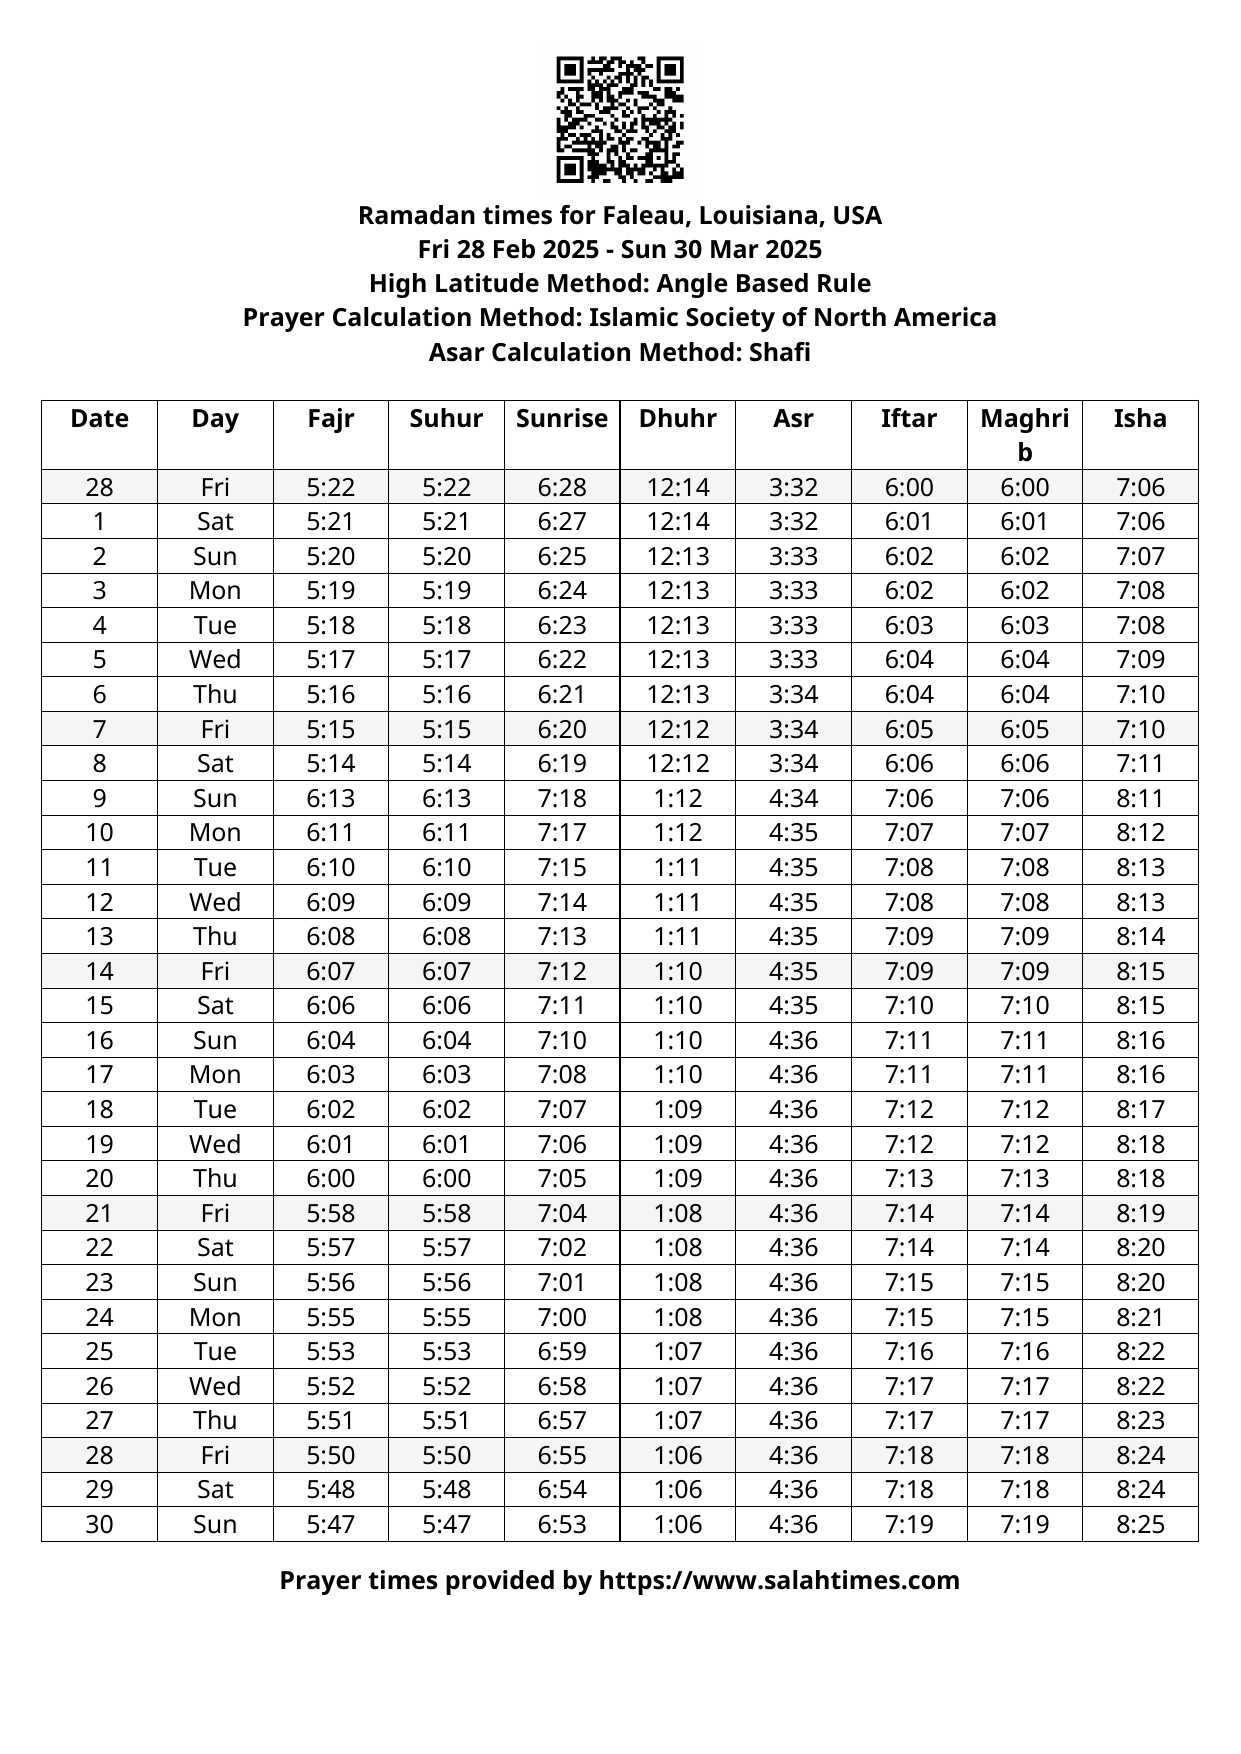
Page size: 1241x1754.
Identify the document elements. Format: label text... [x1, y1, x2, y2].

table_cell 18 [42, 1092, 157, 1126]
text Fri 28 Feb 2025 - Sun 30 Mar 2025 [42, 232, 1198, 266]
table_cell 14 [42, 954, 157, 987]
table_cell 7:18 [852, 1473, 967, 1506]
table_cell 7:08 [505, 1058, 619, 1091]
table_cell 6:20 [505, 712, 619, 745]
table_cell 9 [42, 781, 157, 814]
table_cell 8:12 [1083, 816, 1198, 849]
table_cell 5:20 [389, 539, 504, 572]
table_cell 1:12 [621, 816, 735, 849]
table_cell Sun [158, 1507, 273, 1541]
table_cell 5:58 [274, 1196, 388, 1229]
text Ramadan times for Faleau, Louisiana, USA [42, 198, 1198, 232]
table_cell 5:17 [389, 643, 504, 676]
table_cell 5:18 [274, 608, 388, 642]
table_cell 29 [42, 1473, 157, 1506]
table_cell 6:03 [389, 1058, 504, 1091]
table_cell 4:36 [736, 1404, 851, 1437]
table_cell 6:01 [852, 504, 967, 538]
table_cell 7:00 [505, 1300, 619, 1333]
table_cell 8:20 [1083, 1231, 1198, 1264]
table_cell 7:18 [968, 1473, 1082, 1506]
table_cell 7:14 [968, 1196, 1082, 1229]
table_cell 30 [42, 1507, 157, 1541]
table_cell 8:13 [1083, 850, 1198, 884]
table_cell 7:06 [505, 1127, 619, 1160]
table_cell 5:48 [389, 1473, 504, 1506]
table_cell Mon [158, 1058, 273, 1091]
table_cell 4:36 [736, 1127, 851, 1160]
table_cell 5:52 [389, 1369, 504, 1402]
table_cell 8:21 [1083, 1300, 1198, 1333]
table_cell 4:36 [736, 1438, 851, 1472]
table_cell Sat [158, 504, 273, 538]
table_cell 6:13 [274, 781, 388, 814]
table_cell 5:14 [389, 746, 504, 780]
table_cell 25 [42, 1334, 157, 1368]
table_cell 6:04 [852, 643, 967, 676]
table_cell 8:17 [1083, 1092, 1198, 1126]
table_cell 1:07 [621, 1334, 735, 1368]
table_cell 12:13 [621, 608, 735, 642]
table_cell 7:11 [852, 1058, 967, 1091]
table_cell 7:06 [1083, 470, 1198, 503]
table_cell 7:08 [1083, 608, 1198, 642]
table_cell 1:07 [621, 1404, 735, 1437]
table_cell Mon [158, 1300, 273, 1333]
table_cell Sun [158, 539, 273, 572]
table_cell 6:04 [852, 677, 967, 711]
table_cell 7:11 [1083, 746, 1198, 780]
table_cell 6:02 [274, 1092, 388, 1126]
table_cell 12 [42, 885, 157, 918]
table_cell 5:48 [274, 1473, 388, 1506]
table_cell 6:00 [389, 1161, 504, 1195]
table_cell 22 [42, 1231, 157, 1264]
table_cell 6:08 [389, 919, 504, 953]
table_cell 7:17 [852, 1369, 967, 1402]
table_cell 12:13 [621, 643, 735, 676]
table_cell 4:36 [736, 1231, 851, 1264]
table_cell 4:36 [736, 1023, 851, 1057]
table_cell 24 [42, 1300, 157, 1333]
table_header Maghrib [968, 401, 1082, 469]
table_cell 5:21 [389, 504, 504, 538]
table_cell Tue [158, 1092, 273, 1126]
table_cell 6:25 [505, 539, 619, 572]
table_cell 1:09 [621, 1092, 735, 1126]
table_cell 5:47 [274, 1507, 388, 1541]
table_cell 6 [42, 677, 157, 711]
table_cell 5:19 [274, 574, 388, 607]
table_cell 7:09 [968, 919, 1082, 953]
table_cell 12:13 [621, 539, 735, 572]
table_cell 26 [42, 1369, 157, 1402]
table_cell 6:03 [274, 1058, 388, 1091]
table_cell 1:10 [621, 954, 735, 987]
table_cell 6:05 [968, 712, 1082, 745]
table_cell 7:11 [968, 1058, 1082, 1091]
table_cell 1:10 [621, 1023, 735, 1057]
table_cell 8:11 [1083, 781, 1198, 814]
table_cell Wed [158, 1369, 273, 1402]
table_cell 5:55 [389, 1300, 504, 1333]
table_cell Tue [158, 1334, 273, 1368]
table_cell Sat [158, 989, 273, 1022]
table_cell 1:08 [621, 1231, 735, 1264]
text Prayer Calculation Method: Islamic Society of North America [42, 300, 1198, 334]
table_header Sunrise [505, 401, 619, 469]
table_cell 1:11 [621, 919, 735, 953]
table_cell 6:02 [968, 539, 1082, 572]
table_cell 12:14 [621, 504, 735, 538]
table_cell 7:09 [1083, 643, 1198, 676]
table_cell 20 [42, 1161, 157, 1195]
table_cell 12:14 [621, 470, 735, 503]
table_cell 5 [42, 643, 157, 676]
table_cell 7:14 [505, 885, 619, 918]
table_cell 8:25 [1083, 1507, 1198, 1541]
table_cell 5:20 [274, 539, 388, 572]
table_cell Sat [158, 1473, 273, 1506]
table_cell 6:28 [505, 470, 619, 503]
table_header Iftar [852, 401, 967, 469]
table_cell 5:47 [389, 1507, 504, 1541]
table_cell 5:16 [274, 677, 388, 711]
table_cell 7:14 [852, 1196, 967, 1229]
table_cell 7:05 [505, 1161, 619, 1195]
table_cell 6:01 [274, 1127, 388, 1160]
table_cell 5:19 [389, 574, 504, 607]
table_cell 7:16 [852, 1334, 967, 1368]
table_cell Mon [158, 574, 273, 607]
table_cell 7:17 [968, 1404, 1082, 1437]
table_cell 7:18 [852, 1438, 967, 1472]
table_cell 10 [42, 816, 157, 849]
table_cell 4:36 [736, 1473, 851, 1506]
table_cell 7:07 [1083, 539, 1198, 572]
table_cell Mon [158, 816, 273, 849]
table_cell 21 [42, 1196, 157, 1229]
table_cell 6:09 [389, 885, 504, 918]
table_cell Sun [158, 1265, 273, 1299]
table_cell 8:16 [1083, 1058, 1198, 1091]
table_cell 12:13 [621, 574, 735, 607]
table_header Suhur [389, 401, 504, 469]
table_cell 5:55 [274, 1300, 388, 1333]
table_cell 5:15 [389, 712, 504, 745]
table_cell 5:56 [389, 1265, 504, 1299]
table_cell 4:36 [736, 1161, 851, 1195]
table_cell 7:10 [852, 989, 967, 1022]
table_cell 5:17 [274, 643, 388, 676]
table_cell 6:10 [274, 850, 388, 884]
table_cell 6:02 [852, 574, 967, 607]
table_cell 6:27 [505, 504, 619, 538]
table_cell 7:13 [505, 919, 619, 953]
table_cell Fri [158, 712, 273, 745]
table_cell 1:10 [621, 1058, 735, 1091]
table_cell 4:36 [736, 1265, 851, 1299]
table_header Date [42, 401, 157, 469]
table_cell 7:08 [852, 850, 967, 884]
table_cell 6:00 [968, 470, 1082, 503]
table_cell 7:07 [968, 816, 1082, 849]
table_cell 7:09 [852, 954, 967, 987]
table_cell 7:18 [505, 781, 619, 814]
table_cell 1 [42, 504, 157, 538]
table_cell 7:15 [505, 850, 619, 884]
table_cell 8:19 [1083, 1196, 1198, 1229]
table_cell 2 [42, 539, 157, 572]
table_cell 6:04 [389, 1023, 504, 1057]
table_cell 7:15 [968, 1300, 1082, 1333]
table_cell 8:22 [1083, 1369, 1198, 1402]
table_cell Sun [158, 781, 273, 814]
table_cell 4:36 [736, 1300, 851, 1333]
table_cell 6:10 [389, 850, 504, 884]
table_cell Sat [158, 1231, 273, 1264]
table_header Dhuhr [621, 401, 735, 469]
table_cell 5:56 [274, 1265, 388, 1299]
table_cell 7:13 [968, 1161, 1082, 1195]
table_cell 1:09 [621, 1127, 735, 1160]
table_cell 5:50 [274, 1438, 388, 1472]
table_cell 4:35 [736, 850, 851, 884]
table_cell 8:22 [1083, 1334, 1198, 1368]
table_cell 17 [42, 1058, 157, 1091]
table_cell 3:33 [736, 608, 851, 642]
table_cell 6:04 [274, 1023, 388, 1057]
table_cell 3:34 [736, 712, 851, 745]
text Prayer times provided by https://www.salahtimes.com [42, 1563, 1198, 1597]
table_cell 8:20 [1083, 1265, 1198, 1299]
picture [542, 41, 699, 198]
table_cell 7:19 [968, 1507, 1082, 1541]
text High Latitude Method: Angle Based Rule [42, 266, 1198, 300]
table_cell Thu [158, 919, 273, 953]
table_cell 7:12 [968, 1092, 1082, 1126]
table_cell Fri [158, 470, 273, 503]
table_cell 7:07 [852, 816, 967, 849]
table_cell 8:15 [1083, 989, 1198, 1022]
table_cell 6:06 [968, 746, 1082, 780]
table_cell 1:08 [621, 1265, 735, 1299]
table_header Isha [1083, 401, 1198, 469]
table_cell 6:21 [505, 677, 619, 711]
table_cell 5:18 [389, 608, 504, 642]
table_cell 7:09 [852, 919, 967, 953]
table_cell 5:22 [274, 470, 388, 503]
table_cell 3:34 [736, 746, 851, 780]
table_cell 5:51 [389, 1404, 504, 1437]
table_cell 3 [42, 574, 157, 607]
table_cell 5:22 [389, 470, 504, 503]
table_cell 7:10 [1083, 712, 1198, 745]
table_cell 7:02 [505, 1231, 619, 1264]
table_cell Thu [158, 1161, 273, 1195]
table_cell 1:11 [621, 885, 735, 918]
table_cell 7:06 [1083, 504, 1198, 538]
table_cell 6:02 [389, 1092, 504, 1126]
table_cell Wed [158, 643, 273, 676]
table_cell 5:14 [274, 746, 388, 780]
table_cell 8:14 [1083, 919, 1198, 953]
table_cell 12:13 [621, 677, 735, 711]
table_cell Tue [158, 608, 273, 642]
table_cell 6:11 [389, 816, 504, 849]
table_cell 4:36 [736, 1334, 851, 1368]
table_cell 7:11 [505, 989, 619, 1022]
table_cell 12:12 [621, 712, 735, 745]
table_cell 6:11 [274, 816, 388, 849]
table_cell 13 [42, 919, 157, 953]
text Asar Calculation Method: Shafi [42, 334, 1198, 368]
table_cell 7:08 [968, 850, 1082, 884]
table_cell 6:06 [852, 746, 967, 780]
table_cell Fri [158, 1196, 273, 1229]
table_cell 7:16 [968, 1334, 1082, 1368]
table_cell 5:16 [389, 677, 504, 711]
table_cell 8:18 [1083, 1161, 1198, 1195]
table_cell 6:04 [968, 643, 1082, 676]
table_cell 1:09 [621, 1161, 735, 1195]
table_cell 1:07 [621, 1369, 735, 1402]
table_cell 4:34 [736, 781, 851, 814]
table_cell 5:21 [274, 504, 388, 538]
table_cell 6:09 [274, 885, 388, 918]
table_cell 6:01 [389, 1127, 504, 1160]
table_cell 8:16 [1083, 1023, 1198, 1057]
table_cell 6:07 [389, 954, 504, 987]
table_cell 5:51 [274, 1404, 388, 1437]
table_cell 4:36 [736, 1196, 851, 1229]
table_cell 3:32 [736, 470, 851, 503]
table_cell 7:14 [852, 1231, 967, 1264]
table_cell 5:52 [274, 1369, 388, 1402]
table_cell 6:01 [968, 504, 1082, 538]
table_cell 6:55 [505, 1438, 619, 1472]
table_cell 23 [42, 1265, 157, 1299]
table_cell 6:03 [852, 608, 967, 642]
table_cell 4:36 [736, 1507, 851, 1541]
table_cell 7:08 [852, 885, 967, 918]
table_cell 7:11 [968, 1023, 1082, 1057]
table_cell 6:53 [505, 1507, 619, 1541]
table_cell 4:35 [736, 989, 851, 1022]
table_cell Thu [158, 677, 273, 711]
table_cell 6:06 [274, 989, 388, 1022]
table_cell 11 [42, 850, 157, 884]
table_cell 7:15 [852, 1265, 967, 1299]
table_cell 5:50 [389, 1438, 504, 1472]
table_cell 6:00 [274, 1161, 388, 1195]
table_cell 8:13 [1083, 885, 1198, 918]
table_cell 7:12 [852, 1092, 967, 1126]
table_cell 6:03 [968, 608, 1082, 642]
table_cell 8:23 [1083, 1404, 1198, 1437]
table_cell 7:01 [505, 1265, 619, 1299]
table_cell Fri [158, 1438, 273, 1472]
table_cell 7:19 [852, 1507, 967, 1541]
table_cell 1:06 [621, 1507, 735, 1541]
table_cell 1:11 [621, 850, 735, 884]
table_cell 6:22 [505, 643, 619, 676]
table_cell 6:54 [505, 1473, 619, 1506]
table_cell 7:06 [852, 781, 967, 814]
table_cell 7:06 [968, 781, 1082, 814]
table_cell 4 [42, 608, 157, 642]
table_cell 15 [42, 989, 157, 1022]
table_cell 1:08 [621, 1300, 735, 1333]
table_cell 19 [42, 1127, 157, 1160]
table_cell 3:32 [736, 504, 851, 538]
table_cell 8:15 [1083, 954, 1198, 987]
table_cell 8:24 [1083, 1473, 1198, 1506]
table_cell 4:35 [736, 816, 851, 849]
table_cell 4:35 [736, 919, 851, 953]
table_cell 6:13 [389, 781, 504, 814]
table_cell 6:04 [968, 677, 1082, 711]
table_cell 4:35 [736, 885, 851, 918]
table_cell Wed [158, 885, 273, 918]
table_cell Fri [158, 954, 273, 987]
table_cell 6:02 [852, 539, 967, 572]
table_cell 4:35 [736, 954, 851, 987]
table_cell 7:11 [852, 1023, 967, 1057]
table_cell 5:53 [274, 1334, 388, 1368]
table_cell 6:00 [852, 470, 967, 503]
table_cell 6:08 [274, 919, 388, 953]
table_header Day [158, 401, 273, 469]
table_cell 6:59 [505, 1334, 619, 1368]
table_cell 7:15 [852, 1300, 967, 1333]
table_cell 7:12 [968, 1127, 1082, 1160]
table_cell 5:53 [389, 1334, 504, 1368]
table_cell 8:18 [1083, 1127, 1198, 1160]
table_cell 7:13 [852, 1161, 967, 1195]
table_cell 6:57 [505, 1404, 619, 1437]
table_cell 7:07 [505, 1092, 619, 1126]
table_cell Sat [158, 746, 273, 780]
table_cell 5:57 [274, 1231, 388, 1264]
table_cell 7:08 [968, 885, 1082, 918]
table_cell 6:19 [505, 746, 619, 780]
table_cell 6:24 [505, 574, 619, 607]
table_cell 7:17 [852, 1404, 967, 1437]
table_cell 7:17 [505, 816, 619, 849]
table_cell 12:12 [621, 746, 735, 780]
table_cell 7 [42, 712, 157, 745]
table_cell 5:58 [389, 1196, 504, 1229]
table_cell 27 [42, 1404, 157, 1437]
table_cell 3:34 [736, 677, 851, 711]
table_cell 1:12 [621, 781, 735, 814]
table_cell 6:05 [852, 712, 967, 745]
table_cell 7:10 [968, 989, 1082, 1022]
table_cell Tue [158, 850, 273, 884]
table_cell 6:23 [505, 608, 619, 642]
table_cell 3:33 [736, 539, 851, 572]
table_cell 1:06 [621, 1438, 735, 1472]
table_cell 8:24 [1083, 1438, 1198, 1472]
table_cell 7:10 [1083, 677, 1198, 711]
table_cell 4:36 [736, 1058, 851, 1091]
table_cell 1:08 [621, 1196, 735, 1229]
table_cell 7:12 [852, 1127, 967, 1160]
table_cell Wed [158, 1127, 273, 1160]
table_cell 7:15 [968, 1265, 1082, 1299]
table_cell 7:04 [505, 1196, 619, 1229]
table_header Asr [736, 401, 851, 469]
table_cell 1:10 [621, 989, 735, 1022]
table_cell 6:06 [389, 989, 504, 1022]
table_cell 4:36 [736, 1369, 851, 1402]
table_cell 5:15 [274, 712, 388, 745]
table_cell 3:33 [736, 643, 851, 676]
table_cell 7:14 [968, 1231, 1082, 1264]
table_cell 7:10 [505, 1023, 619, 1057]
table_cell 1:06 [621, 1473, 735, 1506]
table_cell 7:17 [968, 1369, 1082, 1402]
table_cell 28 [42, 1438, 157, 1472]
table_cell 6:02 [968, 574, 1082, 607]
table_cell 7:09 [968, 954, 1082, 987]
table_cell 16 [42, 1023, 157, 1057]
table_cell Thu [158, 1404, 273, 1437]
table_cell 28 [42, 470, 157, 503]
table_cell 4:36 [736, 1092, 851, 1126]
table_cell Sun [158, 1023, 273, 1057]
table_cell 7:08 [1083, 574, 1198, 607]
table_cell 8 [42, 746, 157, 780]
table_header Fajr [274, 401, 388, 469]
table_cell 5:57 [389, 1231, 504, 1264]
table_cell 7:18 [968, 1438, 1082, 1472]
table_cell 3:33 [736, 574, 851, 607]
table_cell 7:12 [505, 954, 619, 987]
table_cell 6:58 [505, 1369, 619, 1402]
table_cell 6:07 [274, 954, 388, 987]
